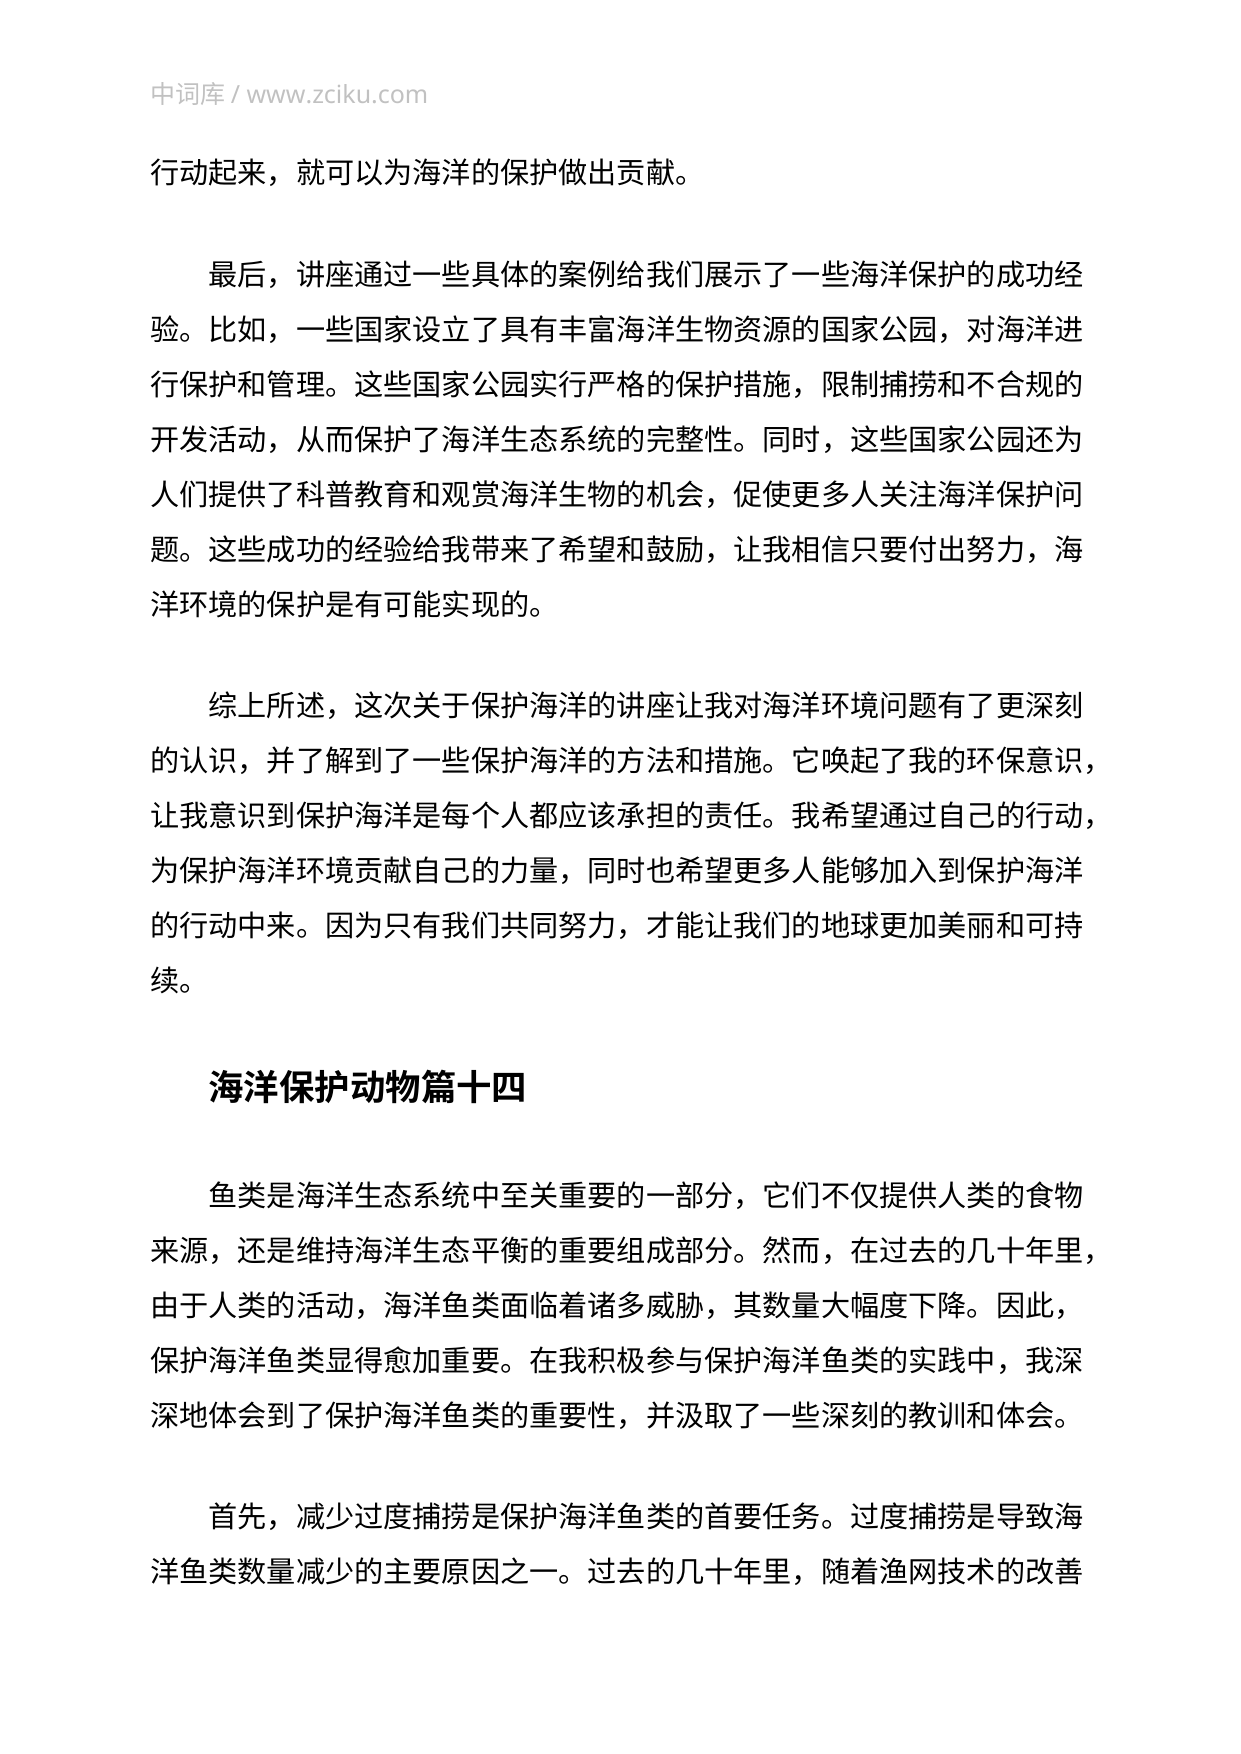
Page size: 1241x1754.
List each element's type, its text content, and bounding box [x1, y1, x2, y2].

text 最后，讲座通过一些具体的案例给我们展示了一些海洋保护的成功经验。比如，一些国家设立了具有丰富海洋生物资源的国家公园，对海洋进行保护和管理。这些国家公园实行严格的保护措施，限制捕捞和不合规的开发活动，从而保护了海洋生态系统的完整性。同时，这些国家公园还为人们提供了科普教育和观赏海洋生物的机会，促使更多人关注海洋保护问题。这些成功的经验给我带来了希望和鼓励，让我相信只要付出努力，海洋环境的保护是有可能实现的。 [150, 252, 1090, 623]
text 鱼类是海洋生态系统中至关重要的一部分，它们不仅提供人类的食物来源，还是维持海洋生态平衡的重要组成部分。然而，在过去的几十年里，由于人类的活动，海洋鱼类面临着诸多威胁，其数量大幅度下降。因此，保护海洋鱼类显得愈加重要。在我积极参与保护海洋鱼类的实践中，我深深地体会到了保护海洋鱼类的重要性，并汲取了一些深刻的教训和体会。 [150, 1173, 1090, 1434]
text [150, 150, 1090, 192]
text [150, 1494, 1090, 1591]
text 海洋保护动物篇十四 [150, 1059, 1090, 1110]
text 综上所述，这次关于保护海洋的讲座让我对海洋环境问题有了更深刻的认识，并了解到了一些保护海洋的方法和措施。它唤起了我的环保意识，让我意识到保护海洋是每个人都应该承担的责任。我希望通过自己的行动，为保护海洋环境贡献自己的力量，同时也希望更多人能够加入到保护海洋的行动中来。因为只有我们共同努力，才能让我们的地球更加美丽和可持续。 [150, 683, 1090, 1000]
